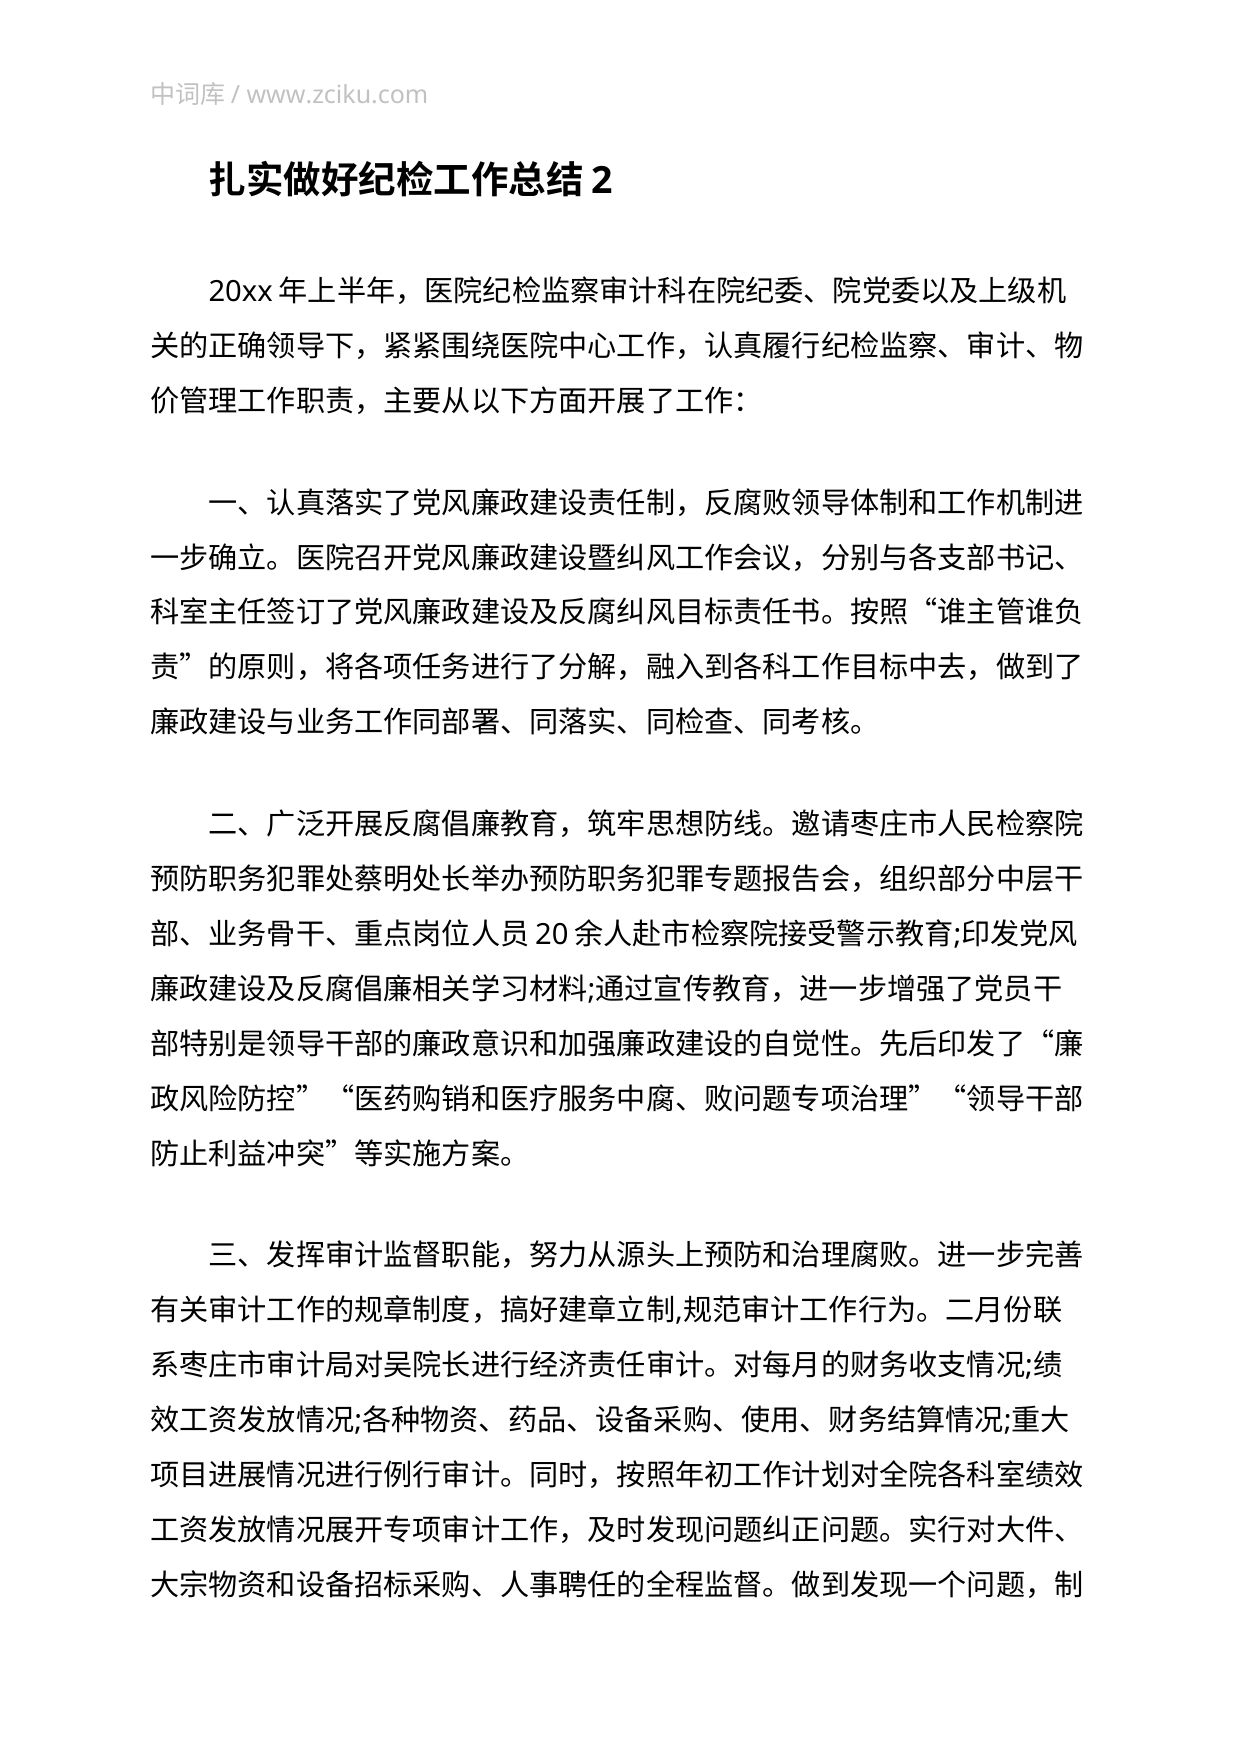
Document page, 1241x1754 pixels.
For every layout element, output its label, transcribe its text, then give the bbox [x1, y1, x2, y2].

text 二、广泛开展反腐倡廉教育，筑牢思想防线。邀请枣庄市人民检察院预防职务犯罪处蔡明处长举办预防职务犯罪专题报告会，组织部分中层干部、业务骨干、重点岗位人员20余人赴市检察院接受警示教育;印发党风廉政建设及反腐倡廉相关学习材料;通过宣传教育，进一步增强了党员干部特别是领导干部的廉政意识和加强廉政建设的自觉性。先后印发了“廉政风险防控”“医药购销和医疗服务中腐、败问题专项治理”“领导干部防止利益冲突”等实施方案。 [150, 801, 1090, 1172]
text 20xx年上半年，医院纪检监察审计科在院纪委、院党委以及上级机关的正确领导下，紧紧围绕医院中心工作，认真履行纪检监察、审计、物价管理工作职责，主要从以下方面开展了工作： [150, 268, 1090, 420]
text 扎实做好纪检工作总结2 [150, 150, 1090, 204]
text 一、认真落实了党风廉政建设责任制，反腐败领导体制和工作机制进一步确立。医院召开党风廉政建设暨纠风工作会议，分别与各支部书记、科室主任签订了党风廉政建设及反腐纠风目标责任书。按照“谁主管谁负责”的原则，将各项任务进行了分解，融入到各科工作目标中去，做到了廉政建设与业务工作同部署、同落实、同检查、同考核。 [150, 479, 1090, 741]
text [150, 1232, 1090, 1604]
